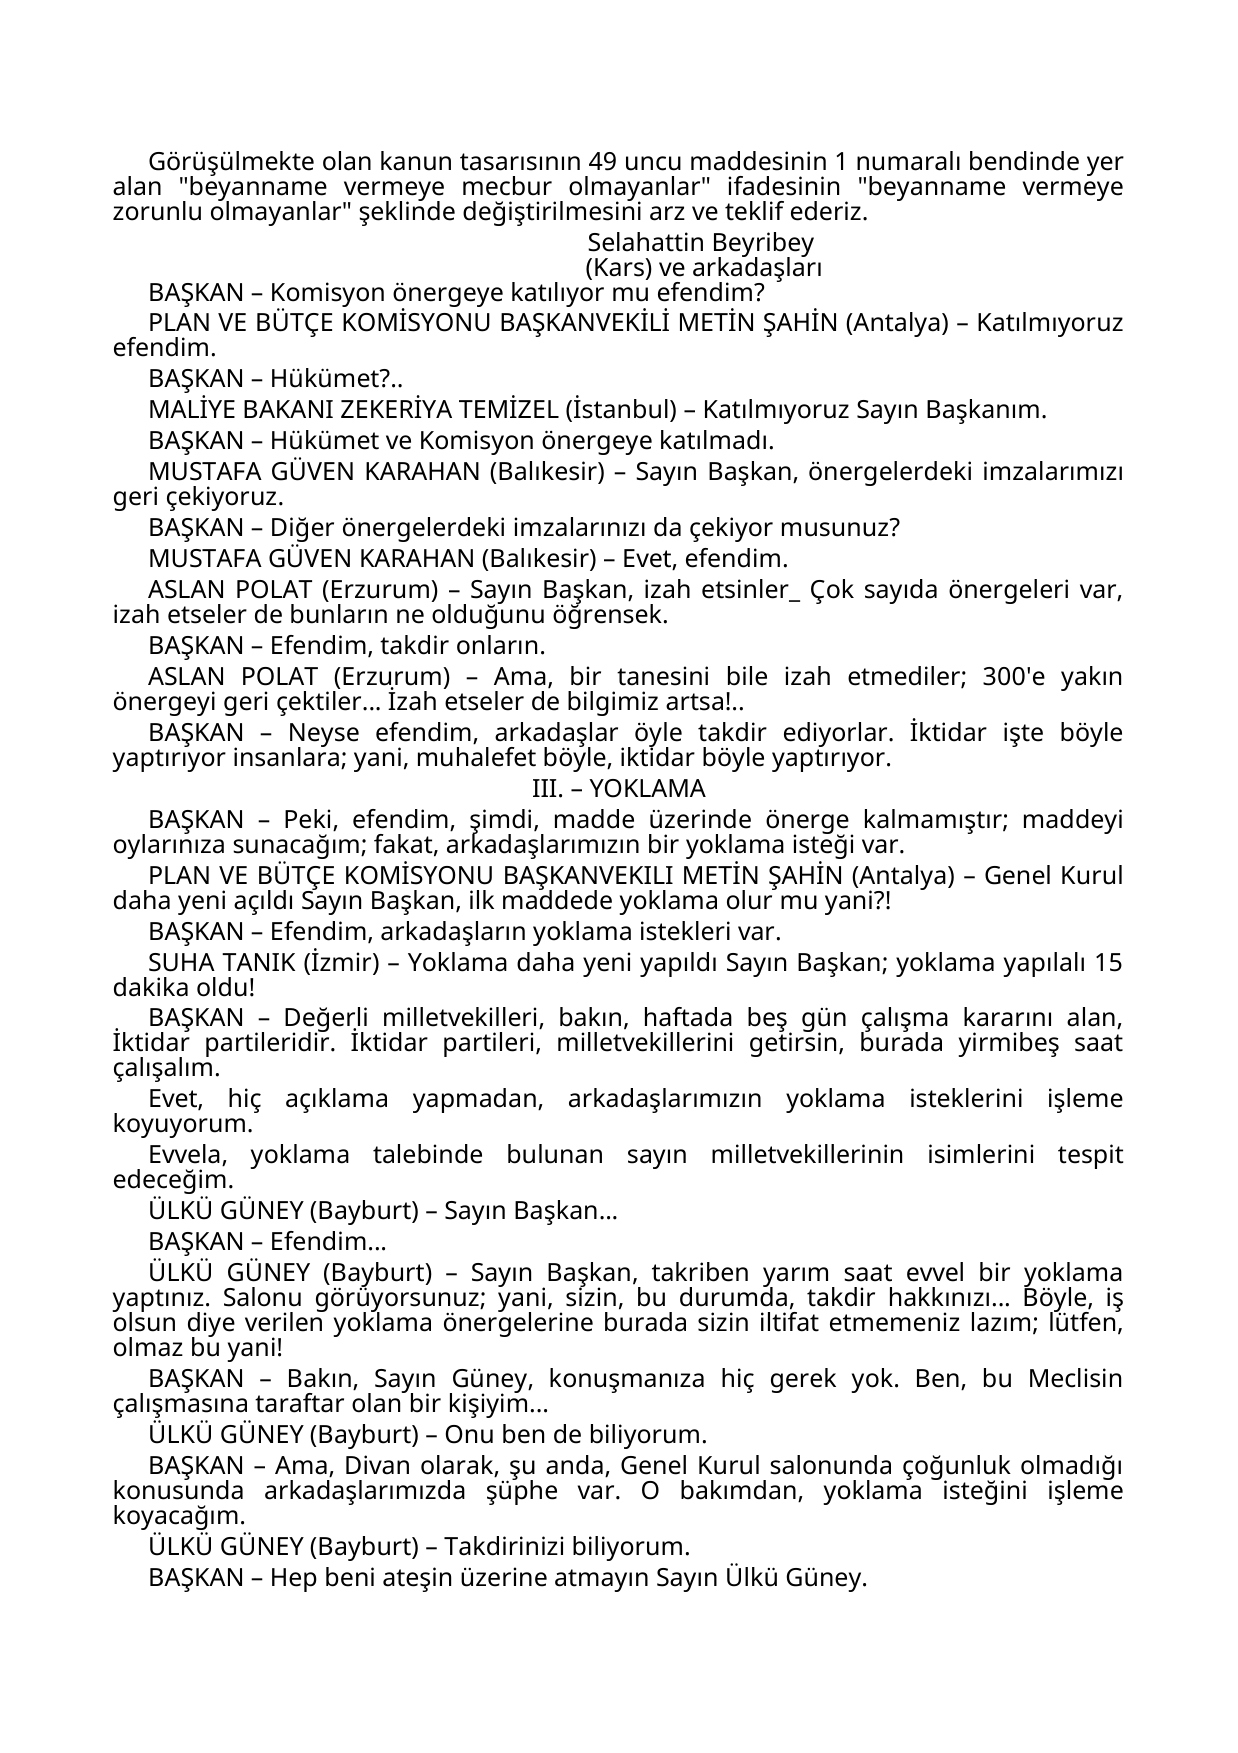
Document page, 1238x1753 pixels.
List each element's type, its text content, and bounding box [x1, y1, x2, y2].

text BAŞKAN – Efendim, arkadaşların yoklama istekleri var. [112, 920, 1125, 945]
text (Kars) ve arkadaşları [112, 256, 1125, 281]
text ÜLKÜ GÜNEY (Bayburt) – Sayın Başkan... [112, 1200, 1125, 1225]
text MUSTAFA GÜVEN KARAHAN (Balıkesir) – Evet, efendim. [112, 547, 1125, 572]
text BAŞKAN – Efendim... [112, 1231, 1125, 1256]
text BAŞKAN – Hükümet?.. [112, 368, 1125, 393]
text ÜLKÜ GÜNEY (Bayburt) – Takdirinizi biliyorum. [112, 1535, 1125, 1560]
text PLAN VE BÜTÇE KOMİSYONU BAŞKANVEKİLİ METİN ŞAHİN (Antalya) – Katılmıyoruz efendim. [112, 312, 1125, 362]
text BAŞKAN – Efendim, takdir onların. [112, 634, 1125, 659]
text BAŞKAN – Komisyon önergeye katılıyor mu efendim? [112, 281, 1125, 306]
text ÜLKÜ GÜNEY (Bayburt) – Onu ben de biliyorum. [112, 1423, 1125, 1448]
text Görüşülmekte olan kanun tasarısının 49 uncu maddesinin 1 numaralı bendinde yer alan "beyanname vermeye mecbur olmayanlar" ifadesinin "beyanname vermeye zorunlu olmayanlar" şeklinde değiştirilmesini arz ve teklif ederiz. [112, 150, 1125, 225]
text BAŞKAN – Ama, Divan olarak, şu anda, Genel Kurul salonunda çoğunluk olmadığı konusunda arkadaşlarımızda şüphe var. O bakımdan, yoklama isteğini işleme koyacağım. [112, 1454, 1125, 1529]
text MUSTAFA GÜVEN KARAHAN (Balıkesir) – Sayın Başkan, önergelerdeki imzalarımızı geri çekiyoruz. [112, 461, 1125, 511]
text BAŞKAN – Bakın, Sayın Güney, konuşmanıza hiç gerek yok. Ben, bu Meclisin çalışmasına taraftar olan bir kişiyim... [112, 1367, 1125, 1417]
text BAŞKAN – Hep beni ateşin üzerine atmayın Sayın Ülkü Güney. [112, 1566, 1125, 1591]
text ASLAN POLAT (Erzurum) – Ama, bir tanesini bile izah etmediler; 300'e yakın önergeyi geri çektiler... İzah etseler de bilgimiz artsa!.. [112, 665, 1125, 715]
text BAŞKAN – Diğer önergelerdeki imzalarınızı da çekiyor musunuz? [112, 517, 1125, 542]
text MALİYE BAKANI ZEKERİYA TEMİZEL (İstanbul) – Katılmıyoruz Sayın Başkanım. [112, 399, 1125, 424]
text Selahattin Beyribey [112, 231, 1125, 256]
text BAŞKAN – Neyse efendim, arkadaşlar öyle takdir ediyorlar. İktidar işte böyle yaptırıyor insanlara; yani, muhalefet böyle, iktidar böyle yaptırıyor. [112, 721, 1125, 771]
text BAŞKAN – Değerli milletvekilleri, bakın, haftada beş gün çalışma kararını alan, İktidar partileridir. İktidar partileri, milletvekillerini getirsin, burada yirmibeş saat çalışalım. [112, 1007, 1125, 1082]
text Evet, hiç açıklama yapmadan, arkadaşlarımızın yoklama isteklerini işleme koyuyorum. [112, 1088, 1125, 1138]
text ASLAN POLAT (Erzurum) – Sayın Başkan, izah etsinler_ Çok sayıda önergeleri var, izah etseler de bunların ne olduğunu öğrensek. [112, 578, 1125, 628]
text BAŞKAN – Peki, efendim, şimdi, madde üzerinde önerge kalmamıştır; maddeyi oylarınıza sunacağım; fakat, arkadaşlarımızın bir yoklama isteği var. [112, 808, 1125, 858]
text BAŞKAN – Hükümet ve Komisyon önergeye katılmadı. [112, 430, 1125, 455]
text III. – YOKLAMA [112, 777, 1125, 802]
text SUHA TANIK (İzmir) – Yoklama daha yeni yapıldı Sayın Başkan; yoklama yapılalı 15 dakika oldu! [112, 951, 1125, 1001]
text PLAN VE BÜTÇE KOMİSYONU BAŞKANVEKILI METİN ŞAHİN (Antalya) – Genel Kurul daha yeni açıldı Sayın Başkan, ilk maddede yoklama olur mu yani?! [112, 864, 1125, 914]
text ÜLKÜ GÜNEY (Bayburt) – Sayın Başkan, takriben yarım saat evvel bir yoklama yaptınız. Salonu görüyorsunuz; yani, sizin, bu durumda, takdir hakkınızı... Böyle, iş olsun diye verilen yoklama önergelerine burada sizin iltifat etmemeniz lazım; lütfen, olmaz bu yani! [112, 1262, 1125, 1362]
text Evvela, yoklama talebinde bulunan sayın milletvekillerinin isimlerini tespit edeceğim. [112, 1144, 1125, 1194]
